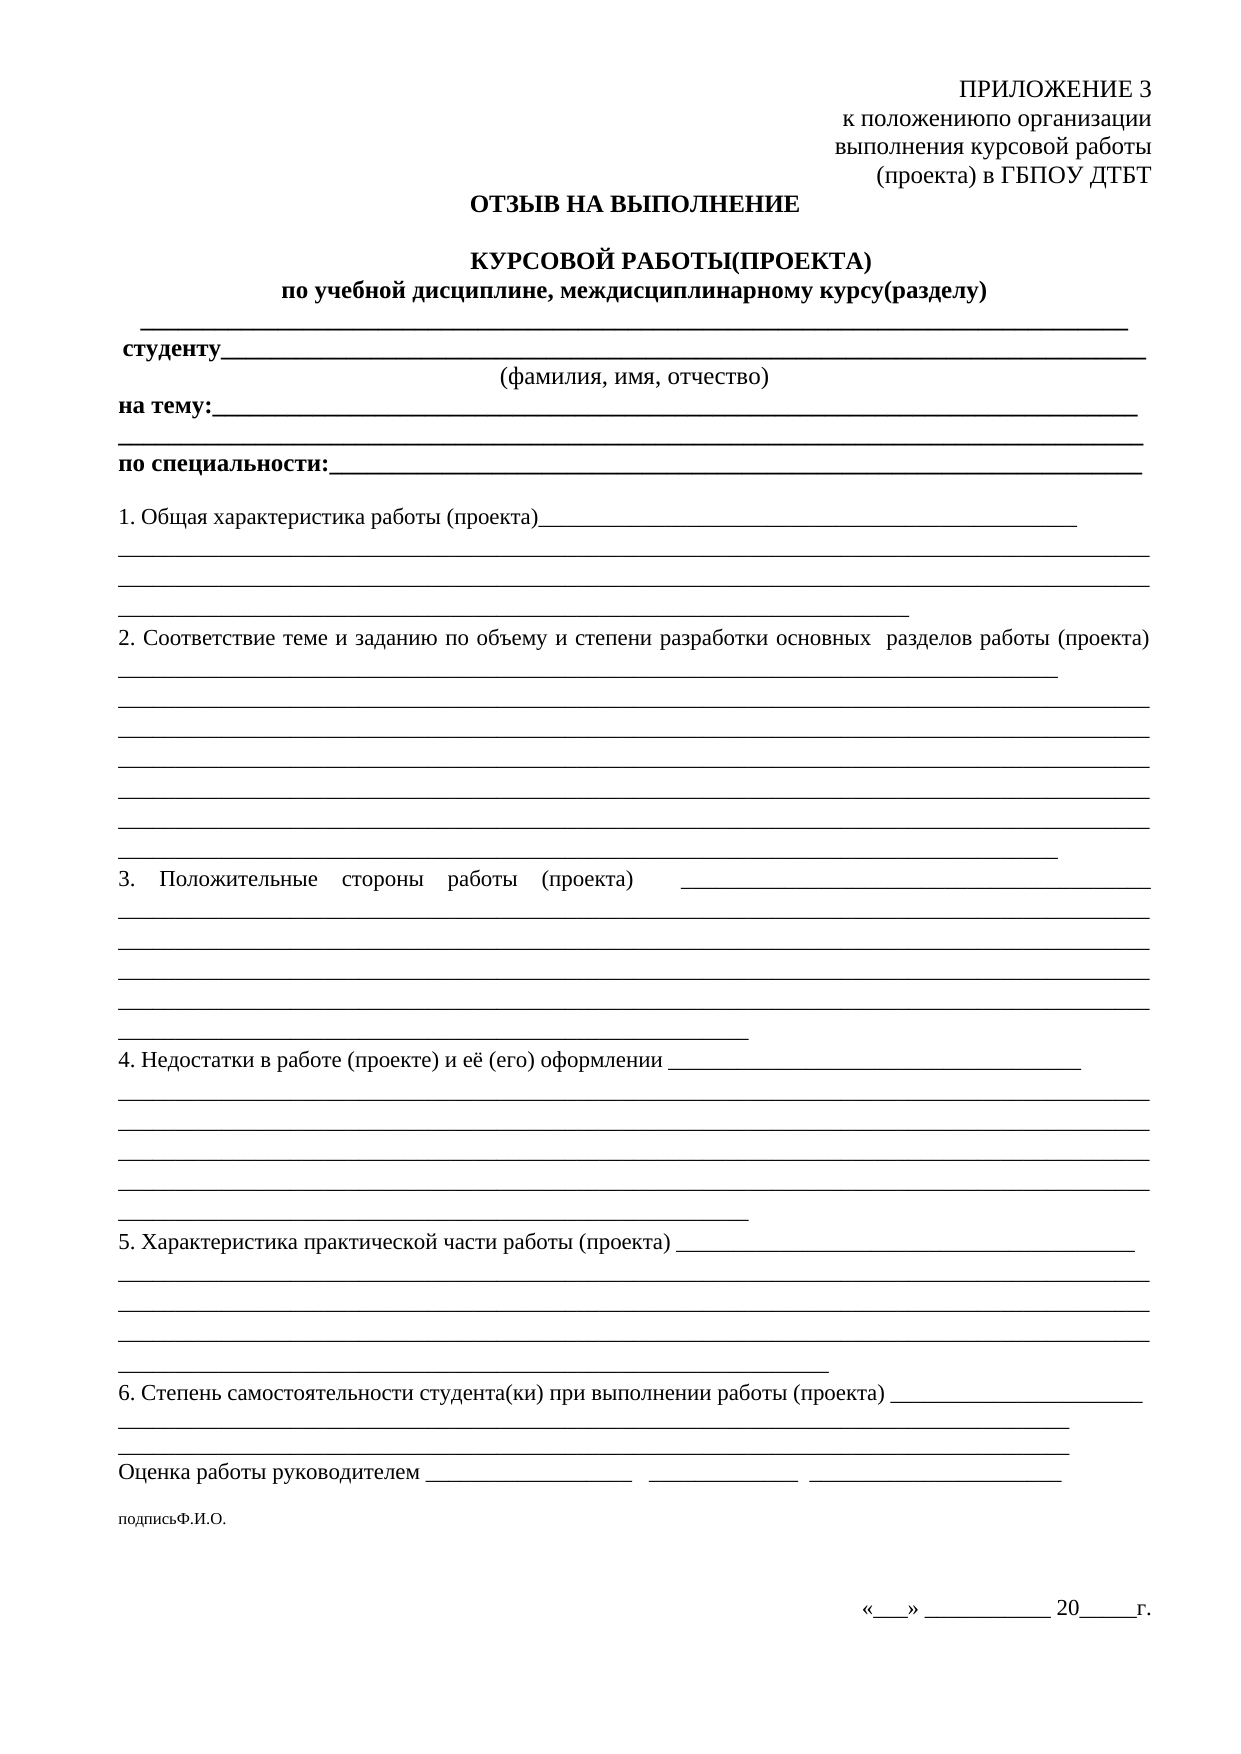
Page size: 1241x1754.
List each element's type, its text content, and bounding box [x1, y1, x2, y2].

text ____________________________________________________________________________________________________________________________________________________________________________________________________________________________________________________________________________________________________________________________________________________________________________________________________________________________________________________________________________________________________________________________________________________ [118, 684, 1152, 861]
text 3. Положительные стороны работы (проекта) _________________________________________ _______________________________________________________________________________________________________________________________________________________________________________________________________________________________________________________________________________________________________________________________________________________________________________________________________________________________ [118, 865, 1152, 1043]
text на тему:__________________________________________________________________________ __________________________________________________________________________________ [118, 390, 1150, 448]
text 1. Общая характеристика работы (проекта)_______________________________________________ [118, 503, 1152, 529]
text ___________________________________________________________________________________ [118, 1431, 1152, 1458]
text КУРСОВОЙ РАБОТЫ(ПРОЕКТА) [118, 246, 1150, 275]
text «___» ___________ 20_____г. [118, 1594, 1152, 1621]
text по учебной дисциплине, междисциплинарному курсу(разделу) [118, 275, 1150, 304]
text 5. Характеристика практической части работы (проекта) ________________________________________ ____________________________________________________________________________________________________________________________________________________________________________________________________________________________________________________________________________________________________________________________________________ [118, 1228, 1152, 1375]
text ОТЗЫВ НА ВЫПОЛНЕНИЕ [118, 189, 1152, 218]
text подписьФ.И.О. [118, 1509, 1152, 1528]
text (проекта) в ГБПОУ ДТБТ [118, 160, 1152, 189]
text студенту__________________________________________________________________________ [118, 333, 1150, 361]
text _______________________________________________________________________________ [118, 304, 1150, 333]
text ПРИЛОЖЕНИЕ 3 [118, 74, 1152, 103]
text к положениюпо организации [118, 103, 1152, 131]
text ___________________________________________________________________________________ [118, 1405, 1152, 1431]
text по специальности:_________________________________________________________________ [118, 448, 1150, 476]
text 4. Недостатки в работе (проекте) и её (его) оформлении ____________________________________ [118, 1046, 1152, 1073]
text 2. Соответствие теме и заданию по объему и степени разработки основных разделов работы (проекта) __________________________________________________________________________________ [118, 623, 1152, 680]
text (фамилия, имя, отчество) [118, 361, 1151, 390]
text выполнения курсовой работы [118, 131, 1152, 160]
text 6. Степень самостоятельности студента(ки) при выполнении работы (проекта) ______________________ [118, 1379, 1152, 1405]
text _______________________________________________________________________________________________________________________________________________________________________________________________________________________________________________________________________________________________________________________________________________________________________________________________________________________________ [118, 1077, 1152, 1224]
text Оценка работы руководителем __________________ _____________ ______________________ [118, 1458, 1152, 1484]
text _________________________________________________________________________________________________________________________________________________________________________________________________________________________________________________________ [118, 533, 1152, 620]
